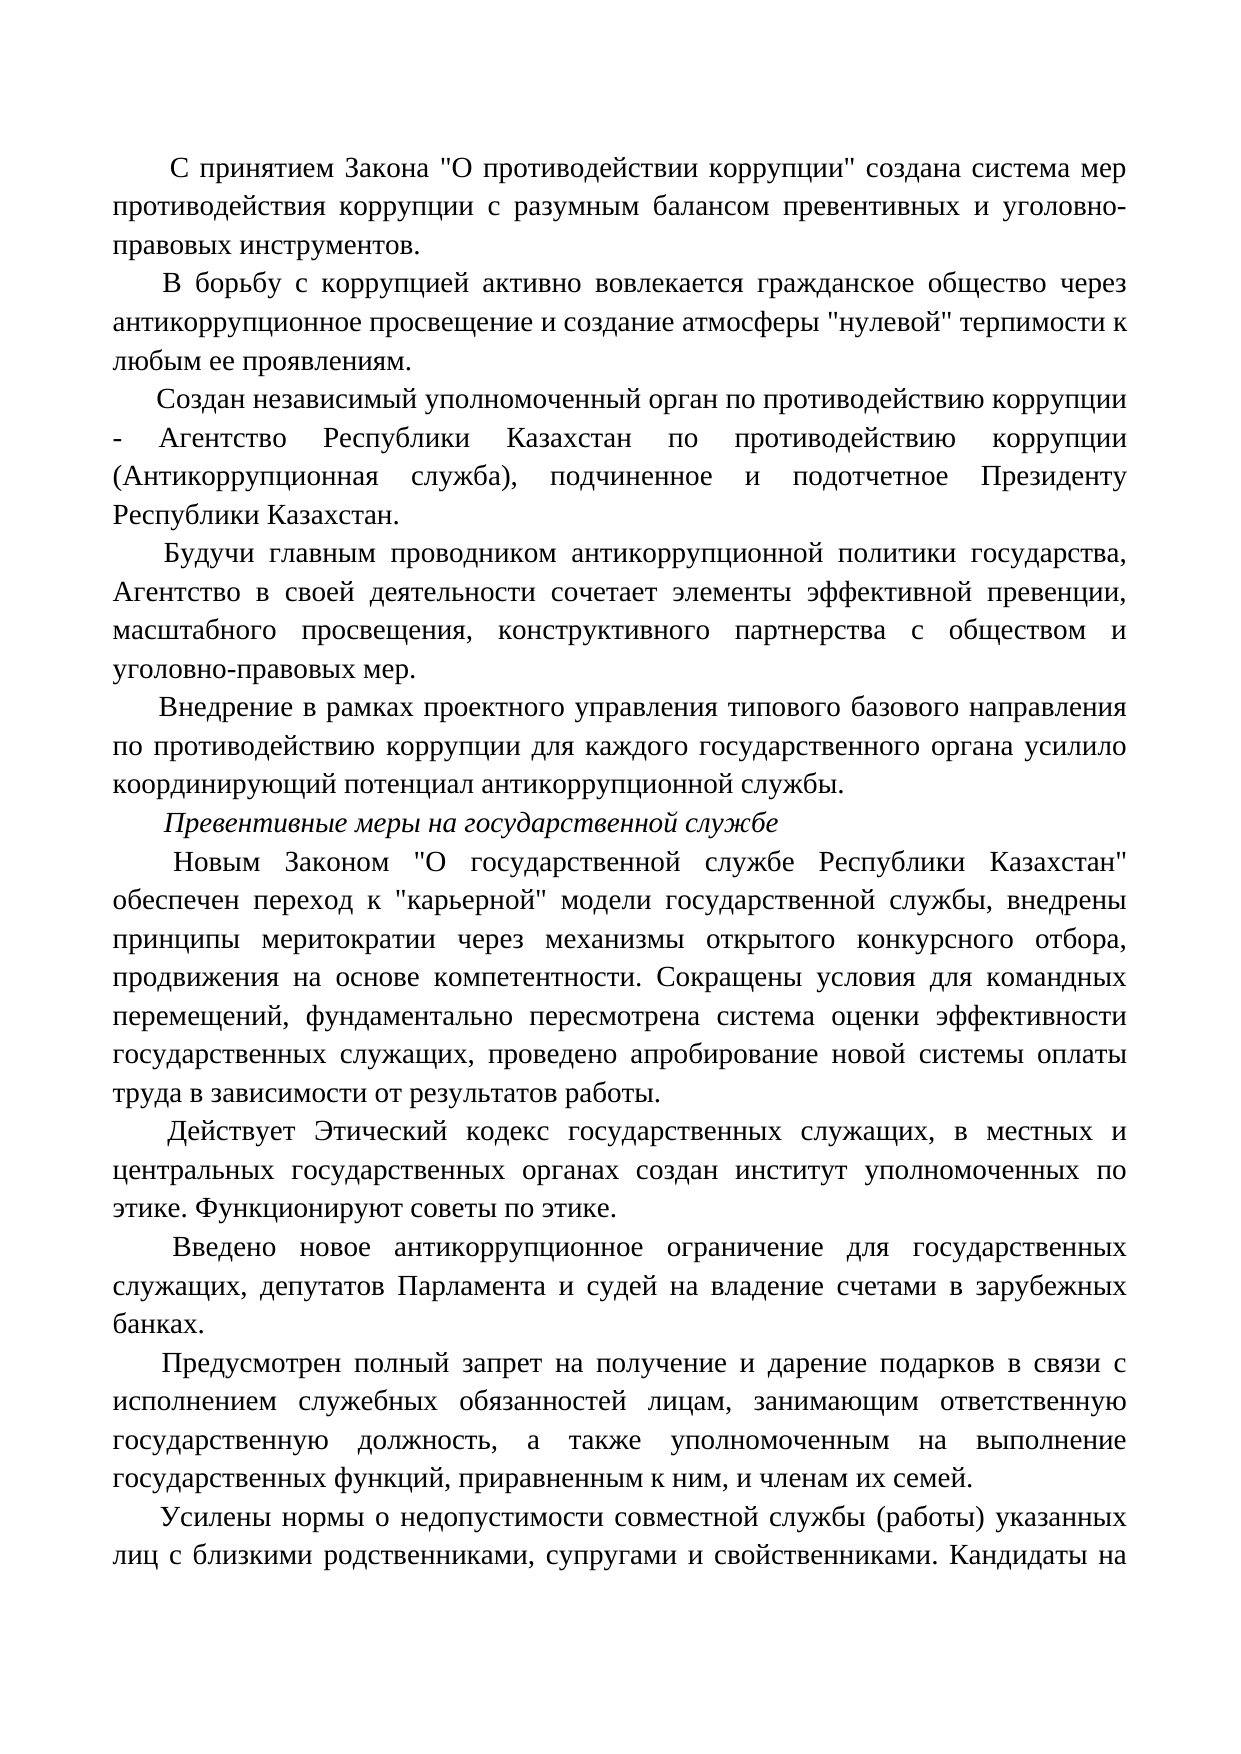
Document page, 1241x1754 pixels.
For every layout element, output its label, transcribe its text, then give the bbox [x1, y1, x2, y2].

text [112, 1499, 1128, 1571]
text Предусмотрен полный запрет на получение и дарение подарков в связи с исполнением служебных обязанностей лицам, занимающим ответственную государственную должность, а также уполномоченным на выполнение государственных функций, приравненным к ним, и членам их семей. [112, 1345, 1128, 1494]
text Новым Законом "О государственной службе Республики Казахстан" обеспечен переход к "карьерной" модели государственной службы, внедрены принципы меритократии через механизмы открытого конкурсного отбора, продвижения на основе компетентности. Сокращены условия для командных перемещений, фундаментально пересмотрена система оценки эффективности государственных служащих, проведено апробирование новой системы оплаты труда в зависимости от результатов работы. [112, 844, 1128, 1108]
text Создан независимый уполномоченный орган по противодействию коррупции - Агентство Республики Казахстан по противодействию коррупции (Антикоррупционная служба), подчиненное и подотчетное Президенту Республики Казахстан. [112, 381, 1128, 530]
text В борьбу с коррупцией активно вовлекается гражданское общество через антикоррупционное просвещение и создание атмосферы "нулевой" терпимости к любым ее проявлениям. [112, 266, 1128, 376]
text Будучи главным проводником антикоррупционной политики государства, Агентство в своей деятельности сочетает элементы эффективной превенции, масштабного просвещения, конструктивного партнерства с обществом и уголовно-правовых мер. [112, 535, 1128, 684]
text Превентивные меры на государственной службе [112, 805, 1128, 839]
text Внедрение в рамках проектного управления типового базового направления по противодействию коррупции для каждого государственного органа усилило координирующий потенциал антикоррупционной службы. [112, 689, 1128, 800]
text Введено новое антикоррупционное ограничение для государственных служащих, депутатов Парламента и судей на владение счетами в зарубежных банках. [112, 1229, 1128, 1340]
text С принятием Закона "О противодействии коррупции" создана система мер противодействия коррупции с разумным балансом превентивных и уголовно-правовых инструментов. [112, 150, 1128, 261]
text Действует Этический кодекс государственных служащих, в местных и центральных государственных органах создан институт уполномоченных по этике. Функционируют советы по этике. [112, 1113, 1128, 1224]
